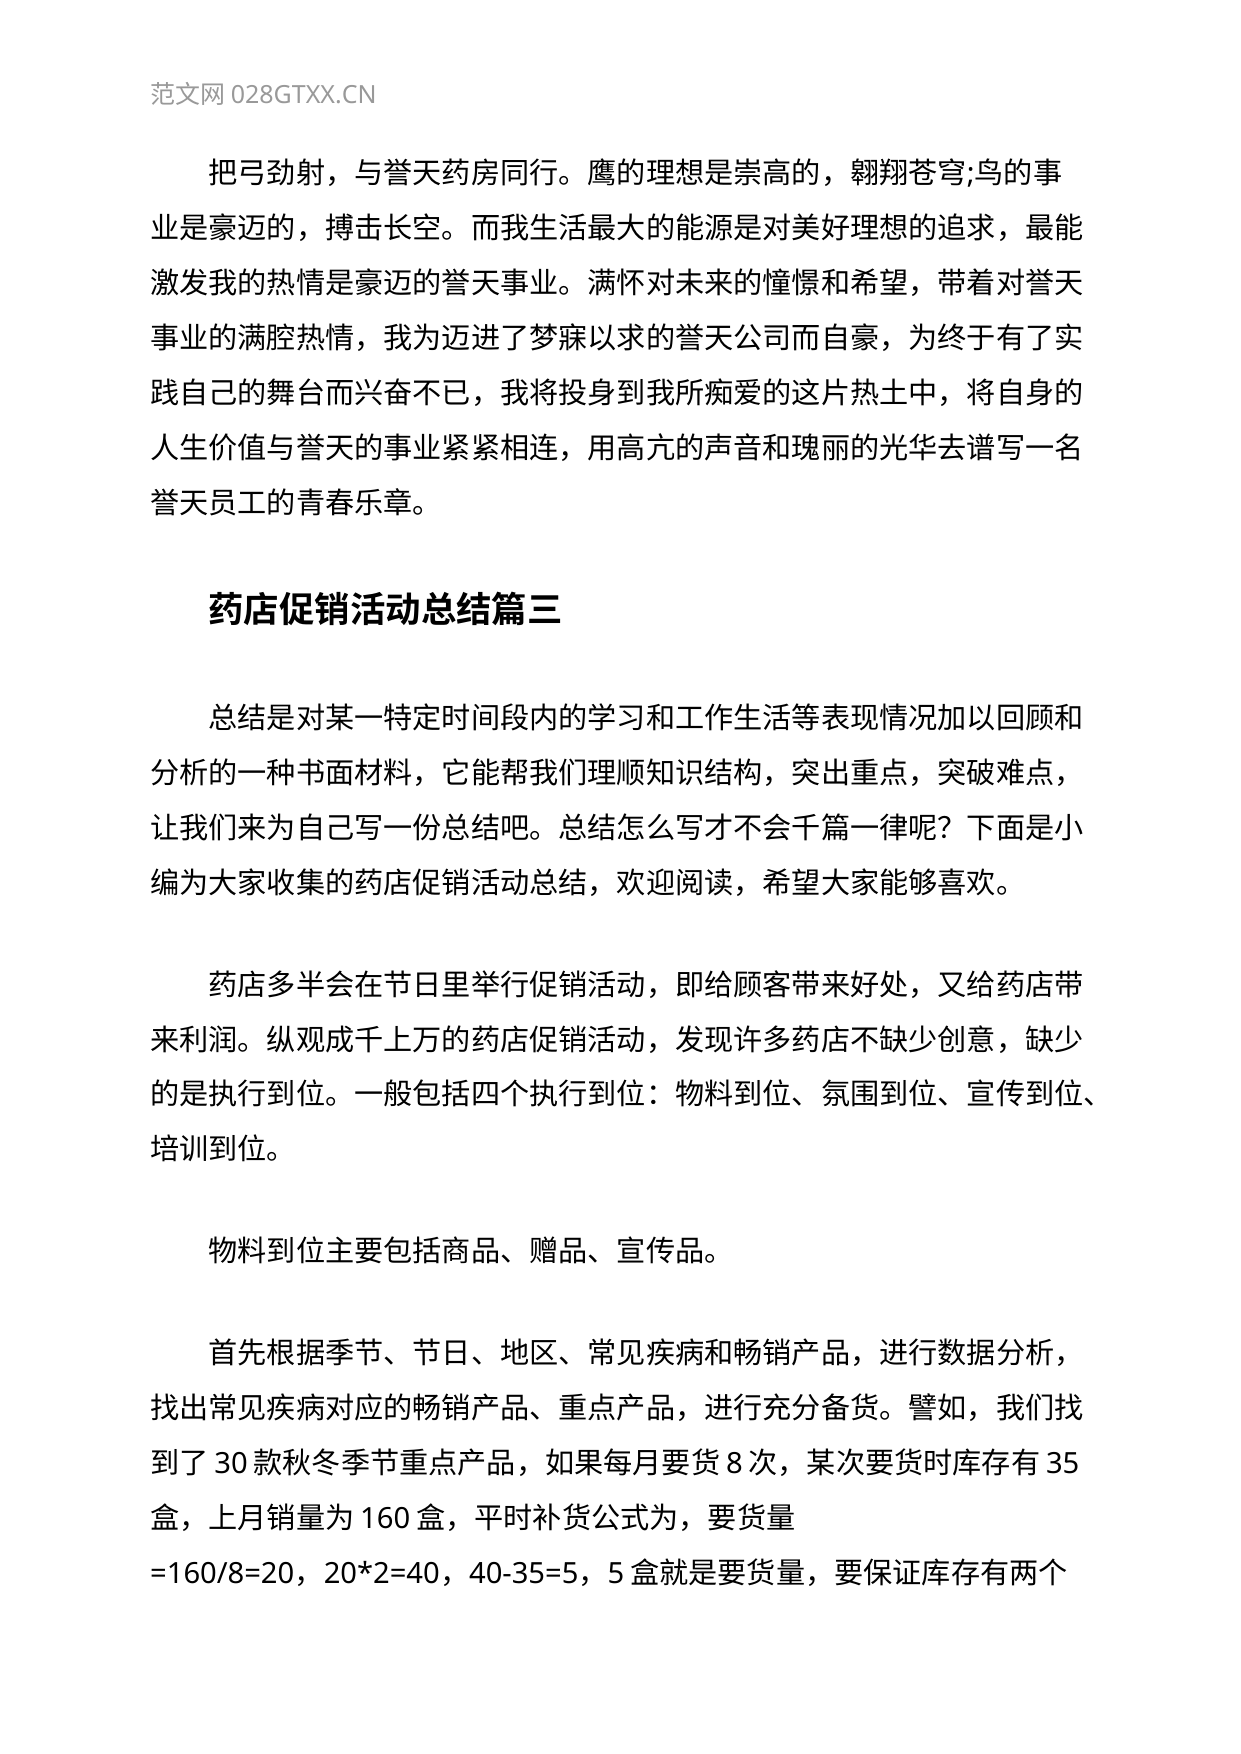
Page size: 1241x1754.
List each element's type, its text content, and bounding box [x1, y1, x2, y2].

text 总结是对某一特定时间段内的学习和工作生活等表现情况加以回顾和分析的一种书面材料，它能帮我们理顺知识结构，突出重点，突破难点，让我们来为自己写一份总结吧。总结怎么写才不会千篇一律呢？下面是小编为大家收集的药店促销活动总结，欢迎阅读，希望大家能够喜欢。 [150, 695, 1090, 902]
text 把弓劲射，与誉天药房同行。鹰的理想是崇高的，翱翔苍穹;鸟的事业是豪迈的，搏击长空。而我生活最大的能源是对美好理想的追求，最能激发我的热情是豪迈的誉天事业。满怀对未来的憧憬和希望，带着对誉天事业的满腔热情，我为迈进了梦寐以求的誉天公司而自豪，为终于有了实践自己的舞台而兴奋不已，我将投身到我所痴爱的这片热土中，将自身的人生价值与誉天的事业紧紧相连，用高亢的声音和瑰丽的光华去谱写一名誉天员工的青春乐章。 [150, 150, 1090, 522]
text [150, 1329, 1090, 1592]
text 物料到位主要包括商品、赠品、宣传品。 [150, 1228, 1090, 1270]
text 药店多半会在节日里举行促销活动，即给顾客带来好处，又给药店带来利润。纵观成千上万的药店促销活动，发现许多药店不缺少创意，缺少的是执行到位。一般包括四个执行到位：物料到位、氛围到位、宣传到位、培训到位。 [150, 961, 1090, 1168]
text 药店促销活动总结篇三 [150, 581, 1090, 632]
